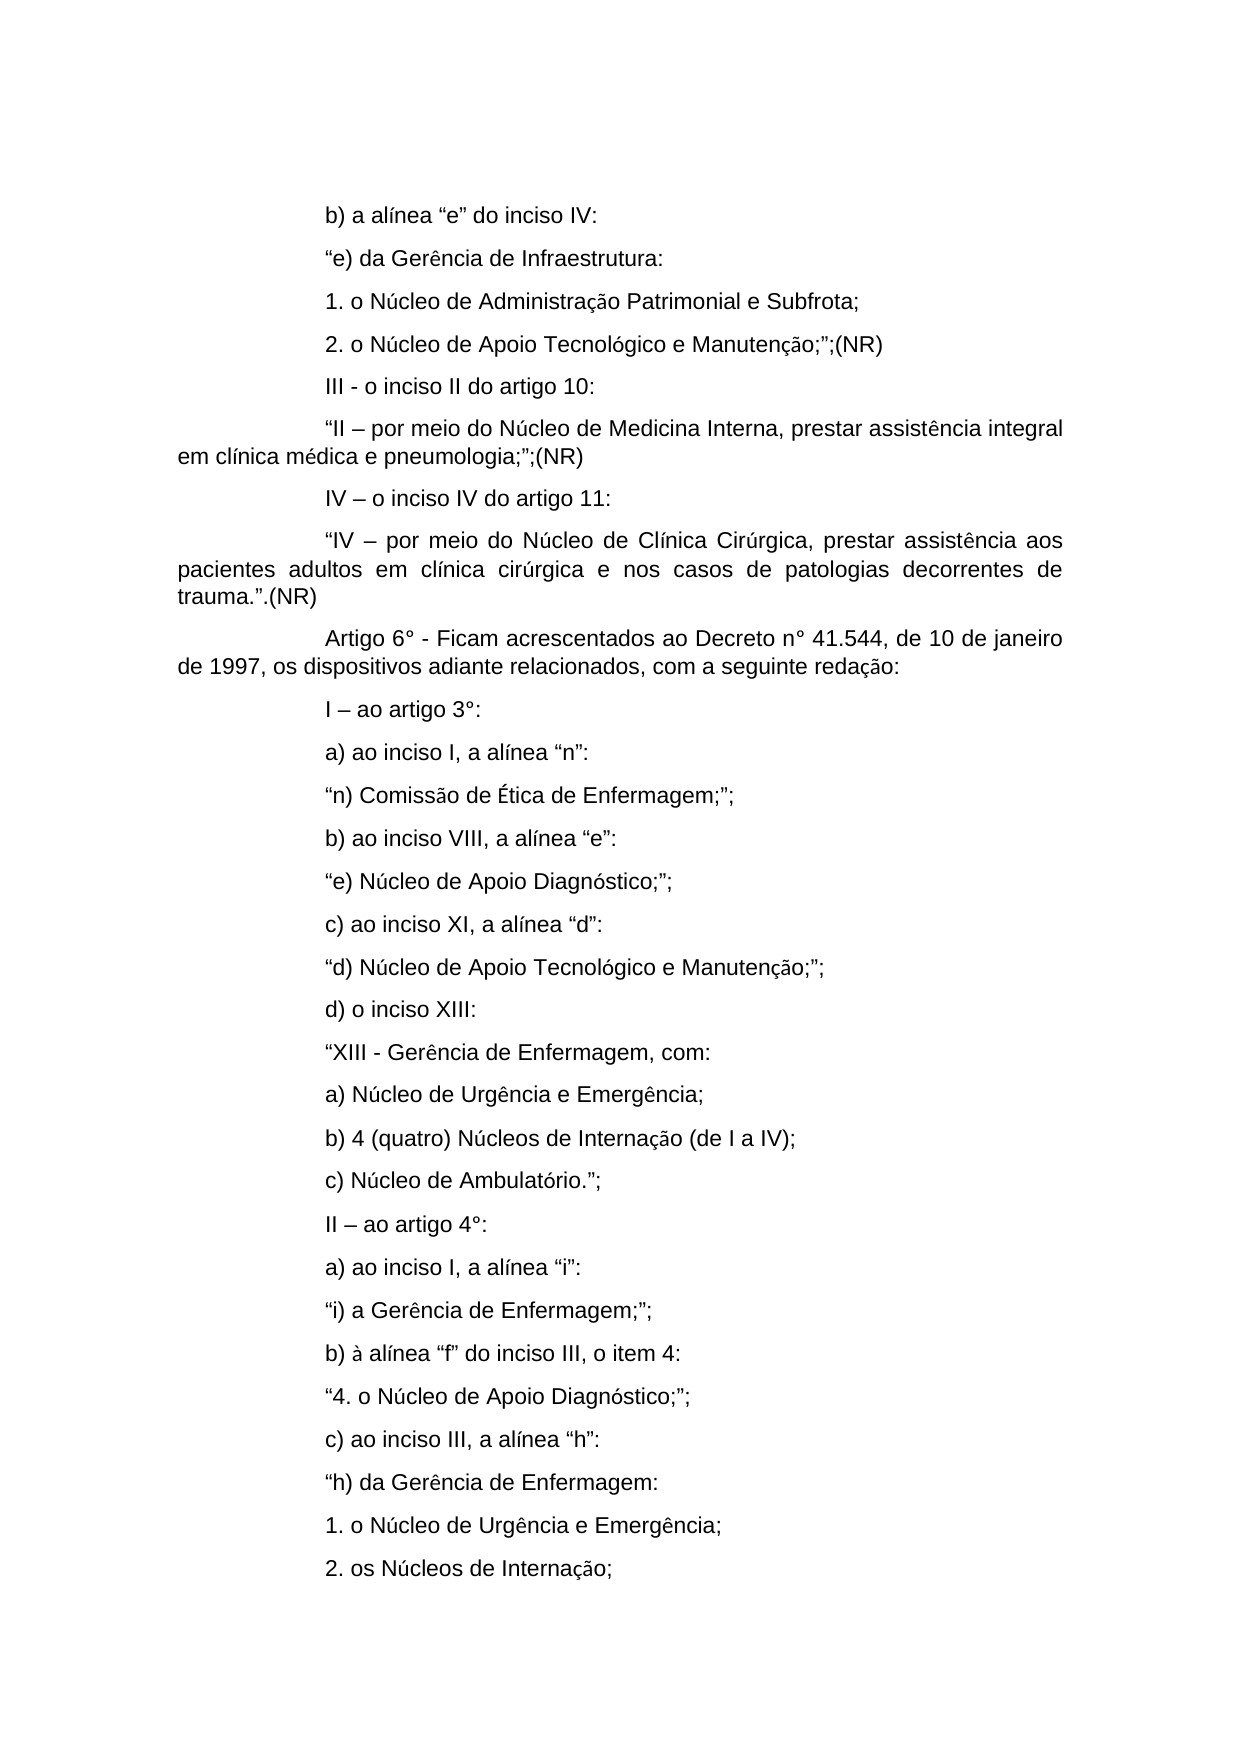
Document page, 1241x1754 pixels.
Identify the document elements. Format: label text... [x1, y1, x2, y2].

text a) ao inciso I, a alínea “i”: [177, 1253, 1063, 1281]
text IV – o inciso IV do artigo 11: [177, 485, 1063, 512]
text “4. o Núcleo de Apoio Diagnóstico;”; [177, 1382, 1063, 1410]
text d) o inciso XIII: [177, 996, 1063, 1023]
text 2. o Núcleo de Apoio Tecnológico e Manutenção;”;(NR) [177, 330, 1063, 358]
text b) ao inciso VIII, a alínea “e”: [177, 824, 1063, 852]
text c) ao inciso XI, a alínea “d”: [177, 910, 1063, 938]
text “n) Comissão de Ética de Enfermagem;”; [177, 781, 1063, 809]
text II – ao artigo 4º: [177, 1210, 1063, 1238]
text a) ao inciso I, a alínea “n”: [177, 738, 1063, 766]
text a) Núcleo de Urgência e Emergência; [177, 1081, 1063, 1109]
text b) 4 (quatro) Núcleos de Internação (de I a IV); [177, 1124, 1063, 1152]
text I – ao artigo 3º: [177, 695, 1063, 723]
text “h) da Gerência de Enfermagem: [177, 1468, 1063, 1496]
text b) a alínea “e” do inciso IV: [177, 201, 1063, 229]
text b) à alínea “f” do inciso III, o item 4: [177, 1339, 1063, 1367]
text c) Núcleo de Ambulatório.”; [177, 1167, 1063, 1195]
text “i) a Gerência de Enfermagem;”; [177, 1296, 1063, 1324]
text “e) Núcleo de Apoio Diagnóstico;”; [177, 867, 1063, 895]
text “XIII - Gerência de Enfermagem, com: [177, 1038, 1063, 1066]
text “IV – por meio do Núcleo de Clínica Cirúrgica, prestar assistência aos pacientes adultos em clínica cirúrgica e nos casos de patologias decorrentes de trauma.”.(NR) [177, 527, 1063, 609]
text Artigo 6º - Ficam acrescentados ao Decreto nº 41.544, de 10 de janeiro de 1997, os dispositivos adiante relacionados, com a seguinte redação: [177, 624, 1063, 680]
text “d) Núcleo de Apoio Tecnológico e Manutenção;”; [177, 953, 1063, 981]
text “e) da Gerência de Infraestrutura: [177, 244, 1063, 272]
text c) ao inciso III, a alínea “h”: [177, 1425, 1063, 1453]
text 2. os Núcleos de Internação; [177, 1554, 1063, 1582]
text 1. o Núcleo de Administração Patrimonial e Subfrota; [177, 287, 1063, 315]
text 1. o Núcleo de Urgência e Emergência; [177, 1511, 1063, 1539]
text III - o inciso II do artigo 10: [177, 373, 1063, 399]
text “II – por meio do Núcleo de Medicina Interna, prestar assistência integral em clínica médica e pneumologia;”;(NR) [177, 414, 1063, 470]
